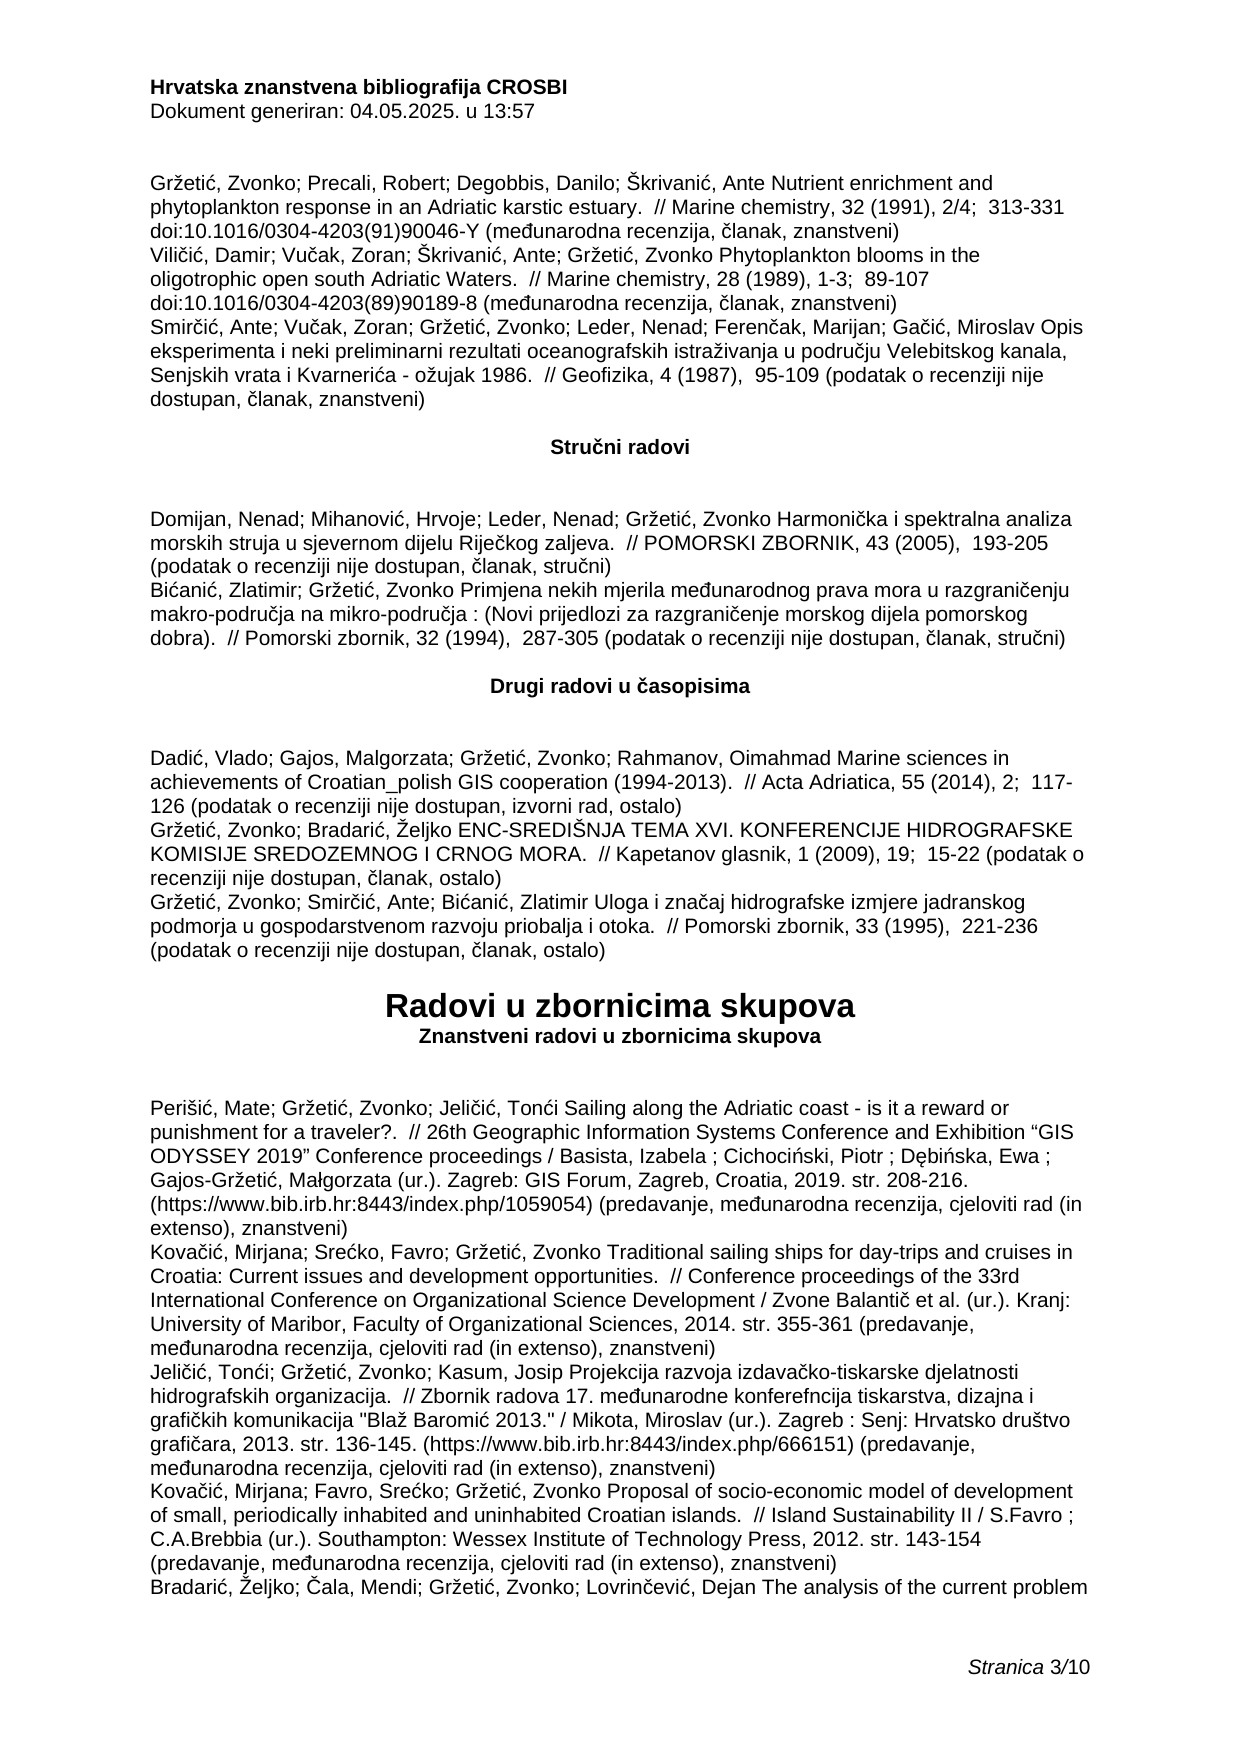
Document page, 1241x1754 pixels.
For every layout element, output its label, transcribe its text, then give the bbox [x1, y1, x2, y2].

text Smirčić, Ante; Vučak, Zoran; Gržetić, Zvonko; Leder, Nenad; Ferenčak, Marijan; Gačić, Miroslav [150, 315, 1090, 411]
subtitle Drugi radovi u časopisima [150, 674, 1090, 698]
text Bićanić, Zlatimir; Gržetić, Zvonko [150, 578, 1090, 650]
text Gržetić, Zvonko; Precali, Robert; Degobbis, Danilo; Škrivanić, Ante [150, 171, 1090, 243]
text Domijan, Nenad; Mihanović, Hrvoje; Leder, Nenad; Gržetić, Zvonko [150, 506, 1090, 578]
text Gržetić, Zvonko; Smirčić, Ante; Bićanić, Zlatimir [150, 890, 1090, 962]
text Dadić, Vlado; Gajos, Malgorzata; Gržetić, Zvonko; Rahmanov, Oimahmad [150, 746, 1090, 818]
text Gržetić, Zvonko; Bradarić, Željko [150, 818, 1090, 890]
text Kovačić, Mirjana; Favro, Srećko; Gržetić, Zvonko [150, 1479, 1090, 1575]
subtitle Stručni radovi [150, 434, 1090, 458]
subtitle Znanstveni radovi u zbornicima skupova [150, 1024, 1090, 1048]
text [150, 1575, 1090, 1599]
text Perišić, Mate; Gržetić, Zvonko; Jeličić, Tonći [150, 1096, 1090, 1240]
subtitle Radovi u zbornicima skupova [150, 986, 1090, 1024]
text Jeličić, Tonći; Gržetić, Zvonko; Kasum, Josip [150, 1359, 1090, 1479]
text Viličić, Damir; Vučak, Zoran; Škrivanić, Ante; Gržetić, Zvonko [150, 243, 1090, 315]
text Kovačić, Mirjana; Srećko, Favro; Gržetić, Zvonko [150, 1240, 1090, 1359]
